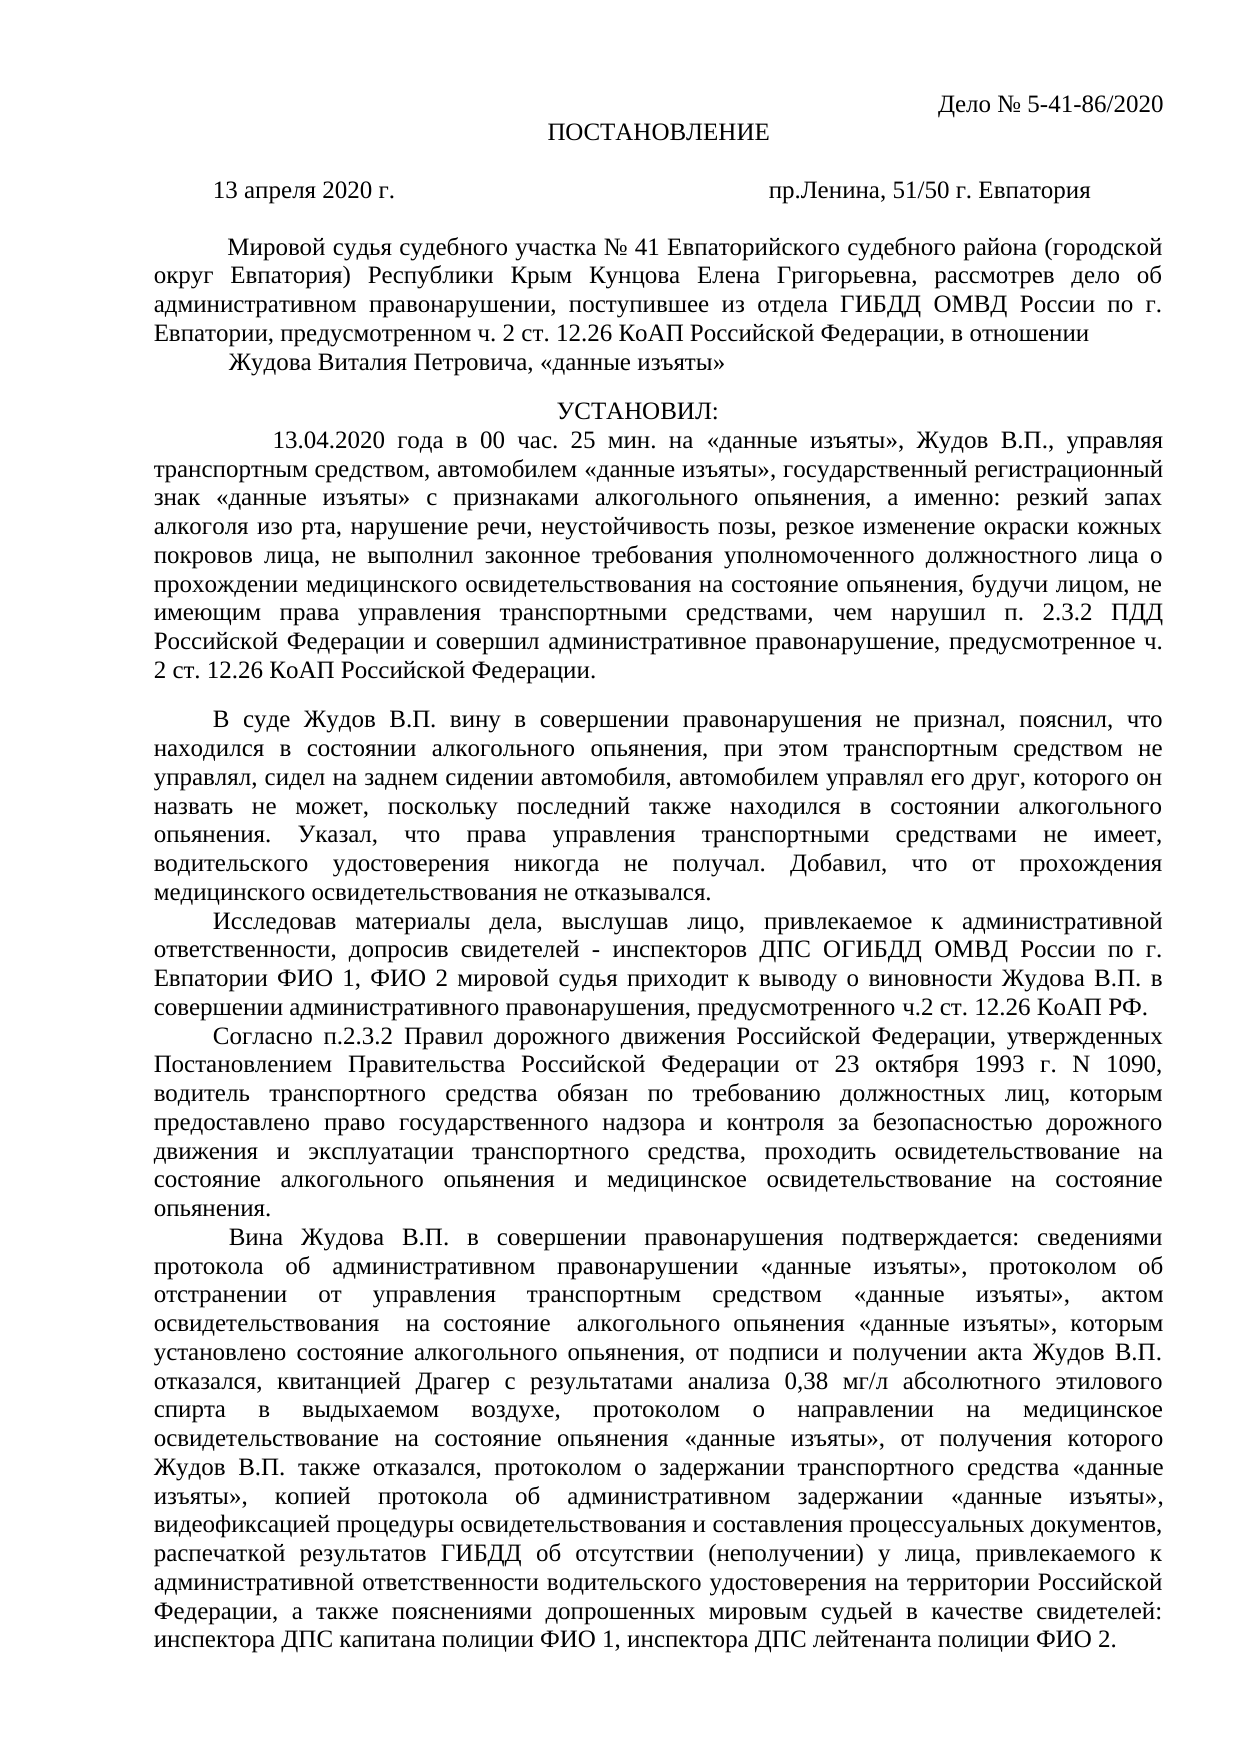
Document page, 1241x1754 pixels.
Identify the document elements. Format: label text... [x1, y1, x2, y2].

text 13.04.2020 года в 00 час. 25 мин. на «данные изъяты», Жудов В.П., управляя транспортным средством, автомобилем «данные изъяты», государственный регистрационный знак «данные изъяты» с признаками алкогольного опьянения, а именно: резкий запах алкоголя изо рта, нарушение речи, неустойчивость позы, резкое изменение окраски кожных покровов лица, не выполнил законное требования уполномоченного должностного лица о прохождении медицинского освидетельствования на состояние опьянения, будучи лицом, не имеющим права управления транспортными средствами, чем нарушил п. 2.3.2 ПДД Российской Федерации и совершил административное правонарушение, предусмотренное ч. 2 ст. 12.26 КоАП Российской Федерации. [153, 425, 1163, 684]
text ПОСТАНОВЛЕНИЕ [153, 117, 1163, 146]
text Дело № 5-41-86/2020 [153, 89, 1163, 117]
text Мировой судья судебного участка № 41 Евпаторийского судебного района (городской округ Евпатория) Республики Крым Кунцова Елена Григорьевна, рассмотрев дело об административном правонарушении, поступившее из отдела ГИБДД ОМВД России по г. Евпатории, предусмотренном ч. 2 ст. 12.26 КоАП Российской Федерации, в отношении [153, 232, 1163, 347]
text Согласно п.2.3.2 Правил дорожного движения Российской Федерации, утвержденных Постановлением Правительства Российской Федерации от 23 октября . N 1090, водитель транспортного средства обязан по требованию должностных лиц, которым предоставлено право государственного надзора и контроля за безопасностью дорожного движения и эксплуатации транспортного средства, проходить освидетельствование на состояние алкогольного опьянения и медицинское освидетельствование на состояние опьянения. [153, 1021, 1163, 1222]
text 13 апреля 2020 г. пр.Ленина, 51/50 г. Евпатория [153, 175, 1163, 204]
text Исследовав материалы дела, выслушав лицо, привлекаемое к административной ответственности, допросив свидетелей - инспекторов ДПС ОГИБДД ОМВД России по г. Евпатории ФИО 1, ФИО 2 мировой судья приходит к выводу о виновности Жудова В.П. в совершении административного правонарушения, предусмотренного ч.2 ст. 12.26 КоАП РФ. [153, 906, 1163, 1021]
text Жудова Виталия Петровича, «данные изъяты» [153, 347, 1163, 375]
text УСТАНОВИЛ: [153, 396, 1163, 425]
text В суде Жудов В.П. вину в совершении правонарушения не признал, пояснил, что находился в состоянии алкогольного опьянения, при этом транспортным средством не управлял, сидел на заднем сидении автомобиля, автомобилем управлял его друг, которого он назвать не может, поскольку последний также находился в состоянии алкогольного опьянения. Указал, что права управления транспортными средствами не имеет, водительского удостоверения никогда не получал. Добавил, что от прохождения медицинского освидетельствования не отказывался. [153, 704, 1163, 906]
text Вина Жудова В.П. в совершении правонарушения подтверждается: сведениями протокола об административном правонарушении «данные изъяты», протоколом об отстранении от управления транспортным средством «данные изъяты», актом освидетельствования на состояние алкогольного опьянения «данные изъяты», которым установлено состояние алкогольного опьянения, от подписи и получении акта Жудов В.П. отказался, квитанцией Драгер с результатами анализа 0,38 мг/л абсолютного этилового спирта в выдыхаемом воздухе, протоколом о направлении на медицинское освидетельствование на состояние опьянения «данные изъяты», от получения которого Жудов В.П. также отказался, протоколом о задержании транспортного средства «данные изъяты», копией протокола об административном задержании «данные изъяты», видеофиксацией процедуры освидетельствования и составления процессуальных документов, распечаткой результатов ГИБДД об отсутствии (неполучении) у лица, привлекаемого к административной ответственности водительского удостоверения на территории Российской Федерации, а также пояснениями допрошенных мировым судьей в качестве свидетелей: инспектора ДПС капитана полиции ФИО 1, инспектора ДПС лейтенанта полиции ФИО 2. [153, 1222, 1163, 1653]
